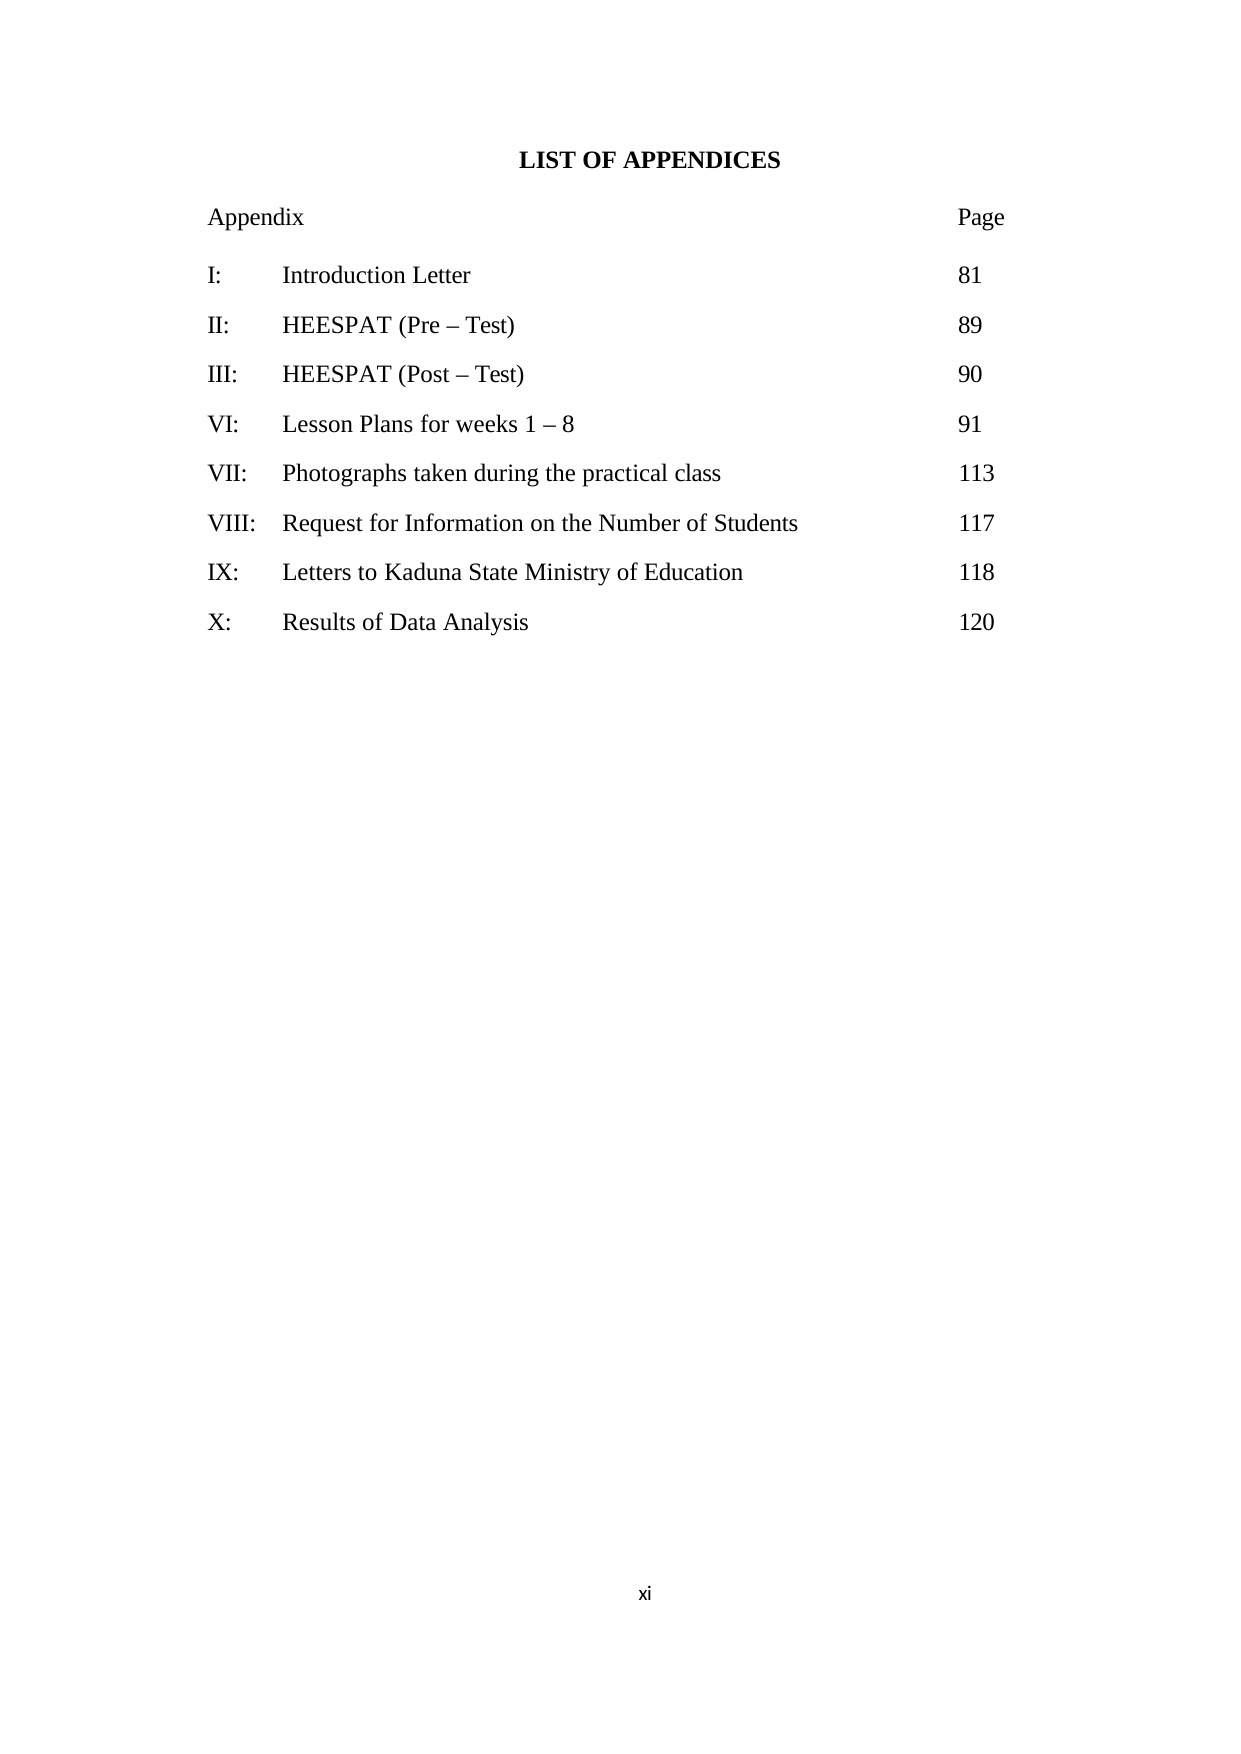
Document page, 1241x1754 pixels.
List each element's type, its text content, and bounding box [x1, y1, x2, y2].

text X: Results of Data Analysis 120 [207, 607, 1215, 636]
text I: Introduction Letter 81 [207, 260, 1215, 288]
text II: HEESPAT (Pre – Test) 89 [207, 310, 1215, 338]
text IX: Letters to Kaduna State Ministry of Education 118 [207, 557, 1215, 586]
subtitle LIST OF APPENDICES [209, 145, 1091, 174]
text Appendix Page [207, 202, 1215, 231]
text VIII: Request for Information on the Number of Students 117 [207, 508, 1215, 537]
text VI: Lesson Plans for weeks 1 – 8 91 [207, 409, 1215, 438]
text III: HEESPAT (Post – Test) 90 [207, 359, 1215, 388]
text VII: Photographs taken during the practical class 113 [207, 458, 1215, 487]
